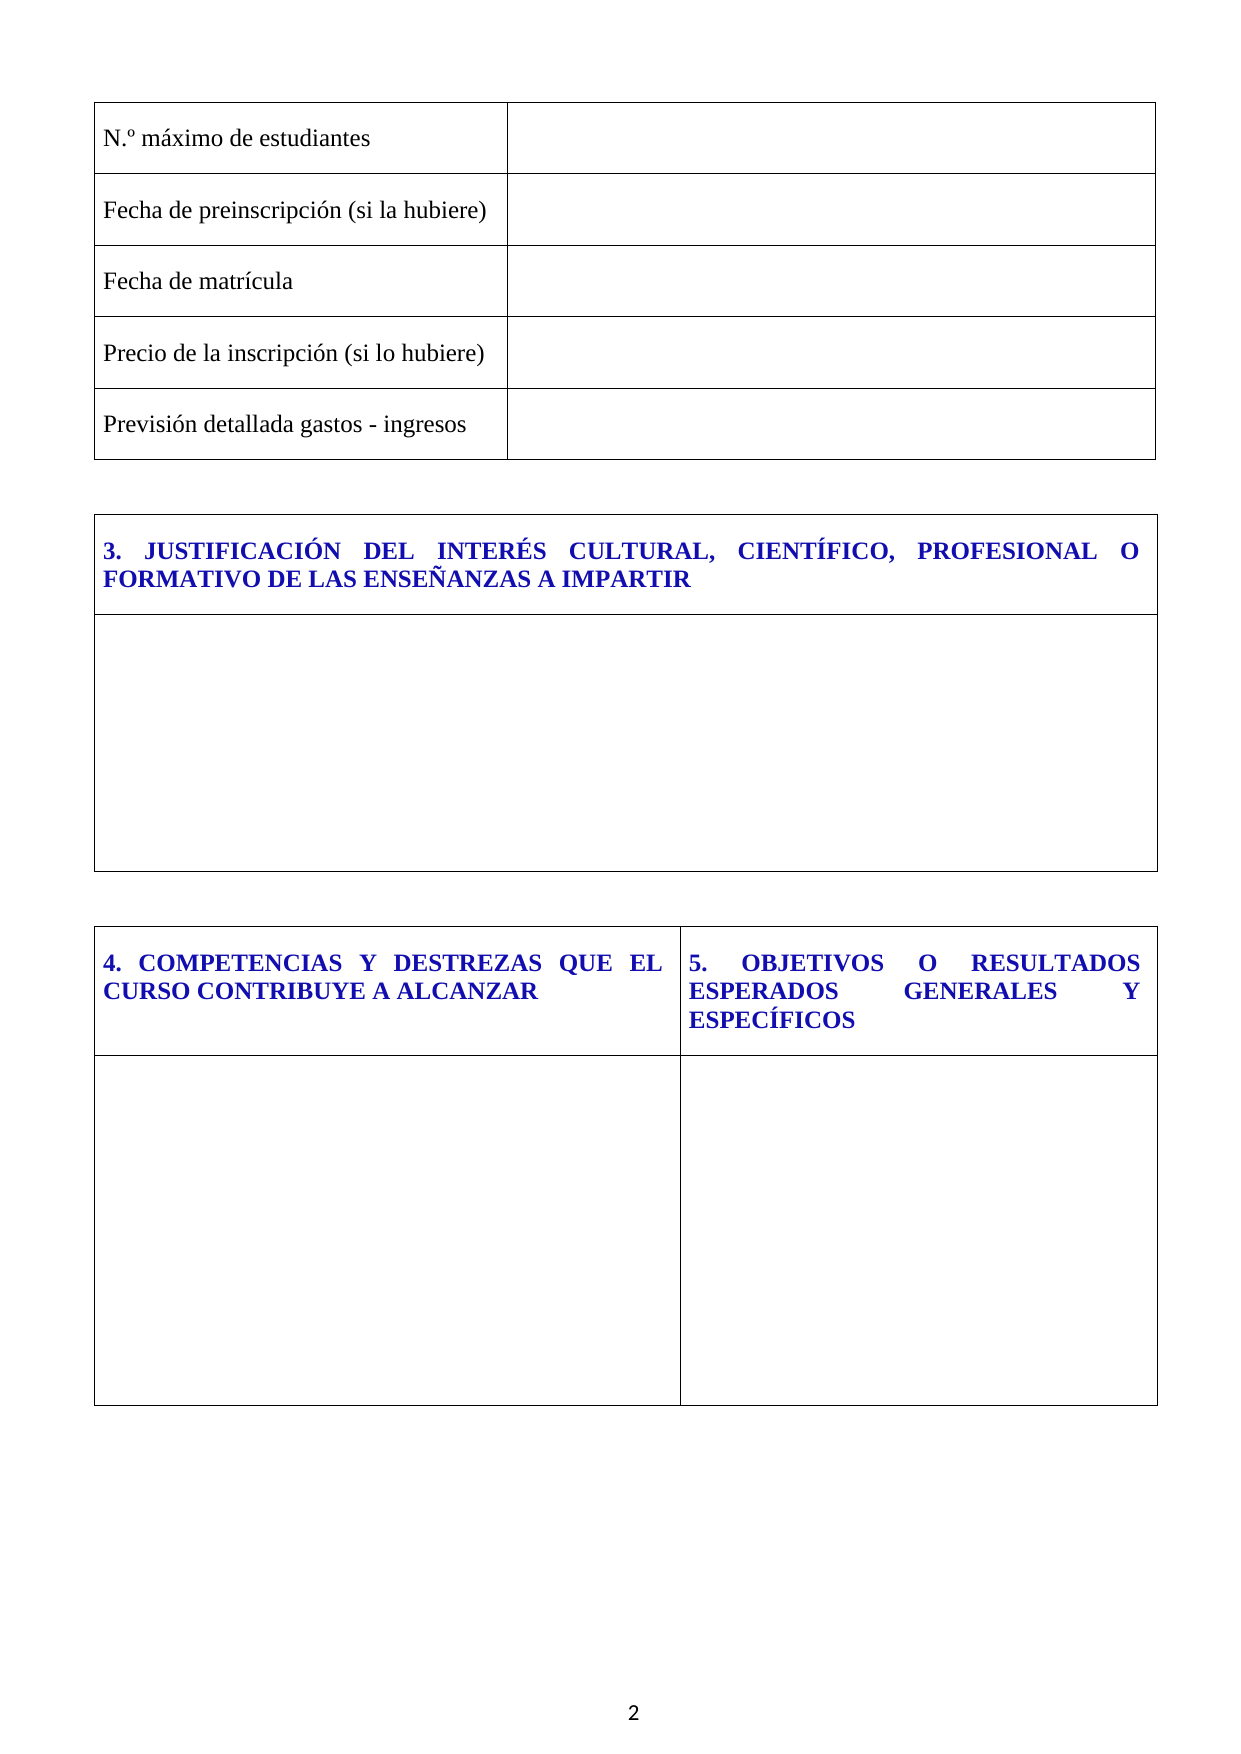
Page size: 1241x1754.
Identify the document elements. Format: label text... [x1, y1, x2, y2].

table_cell Fecha de preinscripción (si la hubiere) [95, 174, 507, 244]
table_cell [508, 174, 1155, 244]
table_cell Fecha de matrícula [95, 246, 507, 316]
table_cell [681, 1056, 1157, 1405]
table_cell [95, 615, 1157, 871]
table_cell [508, 246, 1155, 316]
table_cell [508, 103, 1155, 173]
table_header 4. COMPETENCIAS Y DESTREZAS QUE EL CURSO CONTRIBUYE A ALCANZAR [95, 927, 680, 1055]
table_header 5. OBJETIVOS O RESULTADOS ESPERADOS GENERALES Y ESPECÍFICOS [681, 927, 1157, 1055]
table_cell Precio de la inscripción (si lo hubiere) [95, 317, 507, 387]
table_header 3. JUSTIFICACIÓN DEL INTERÉS CULTURAL, CIENTÍFICO, PROFESIONAL O FORMATIVO DE LAS ENSEÑANZAS A IMPARTIR [95, 515, 1157, 614]
table_cell Previsión detallada gastos - ingresos [95, 389, 507, 459]
table_cell N.º máximo de estudiantes [95, 103, 507, 173]
table_cell [508, 389, 1155, 459]
table_cell [508, 317, 1155, 387]
table_cell [95, 1056, 680, 1405]
